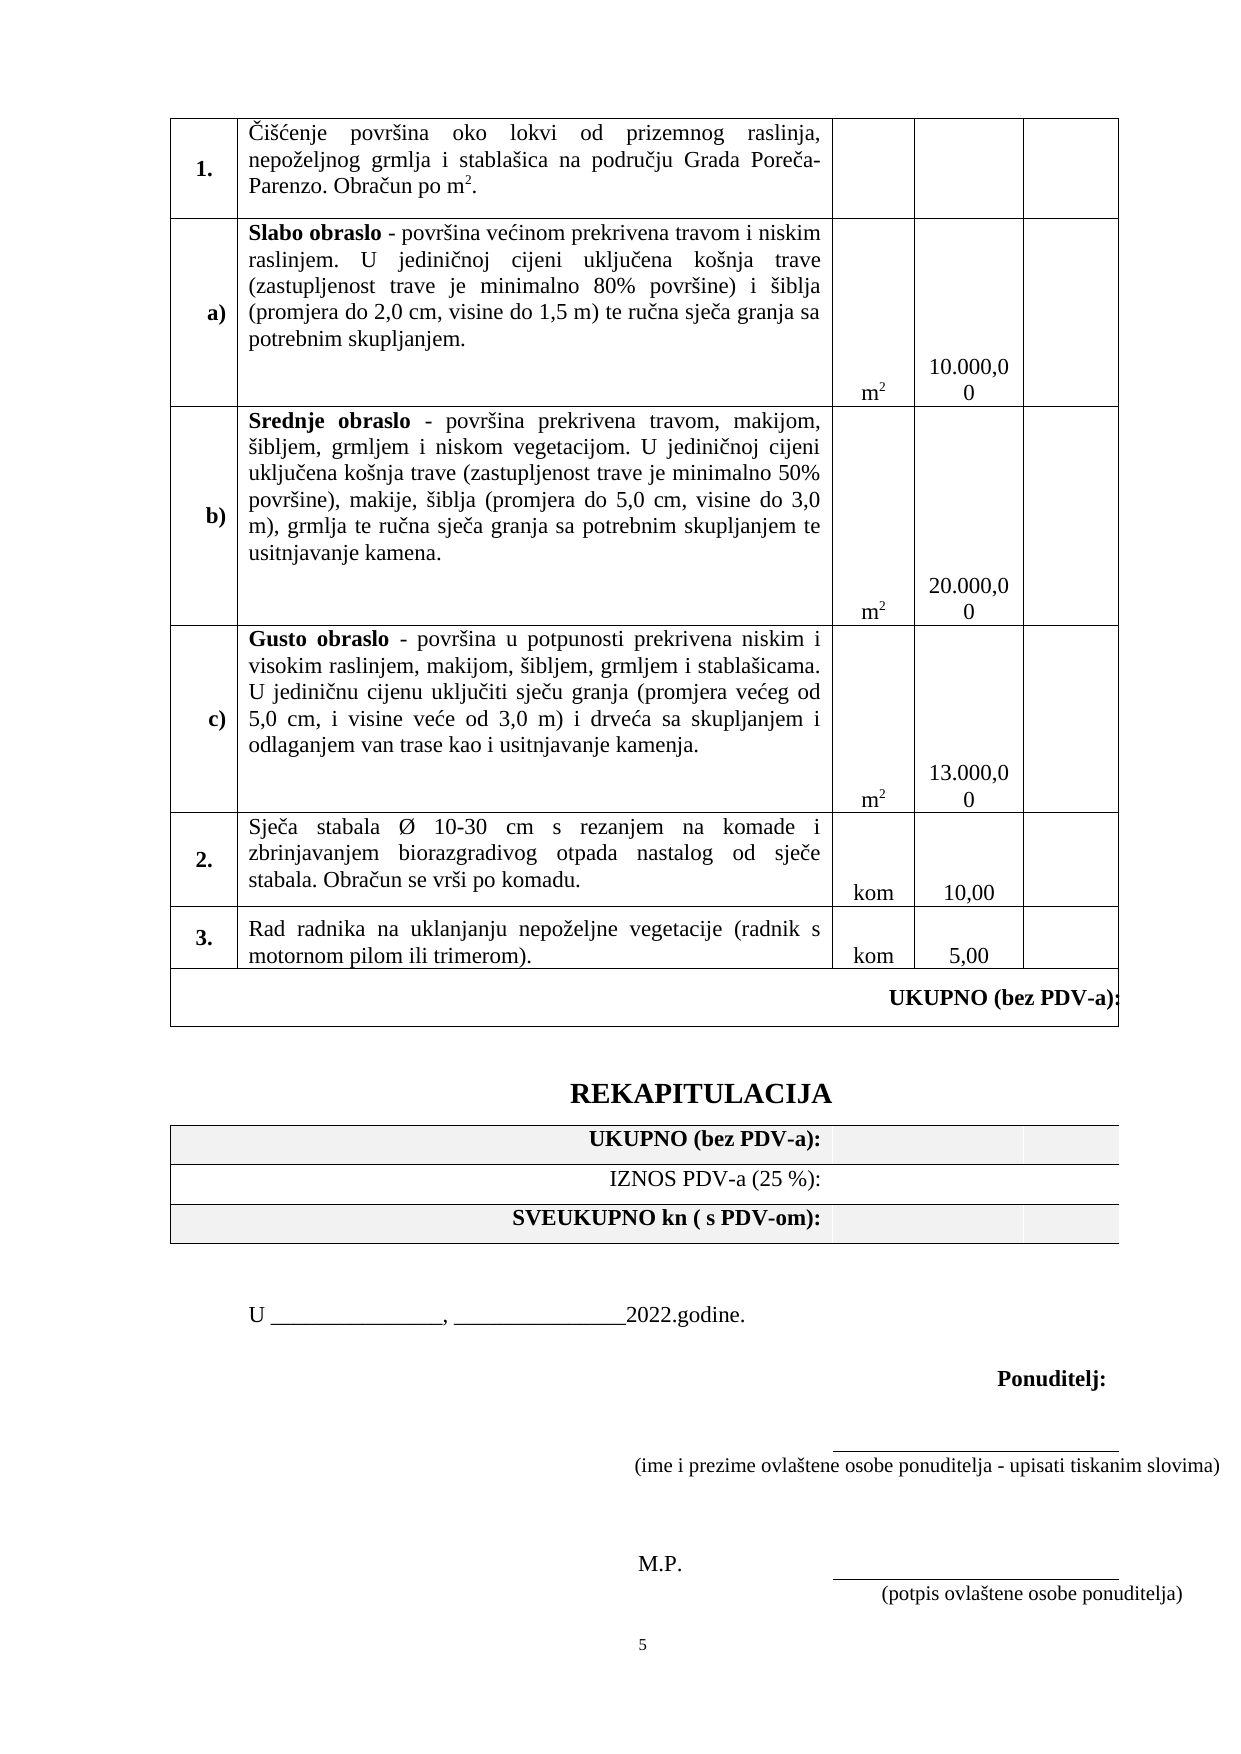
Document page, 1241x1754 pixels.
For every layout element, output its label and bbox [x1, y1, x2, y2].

table_cell [159, 118, 1119, 1605]
